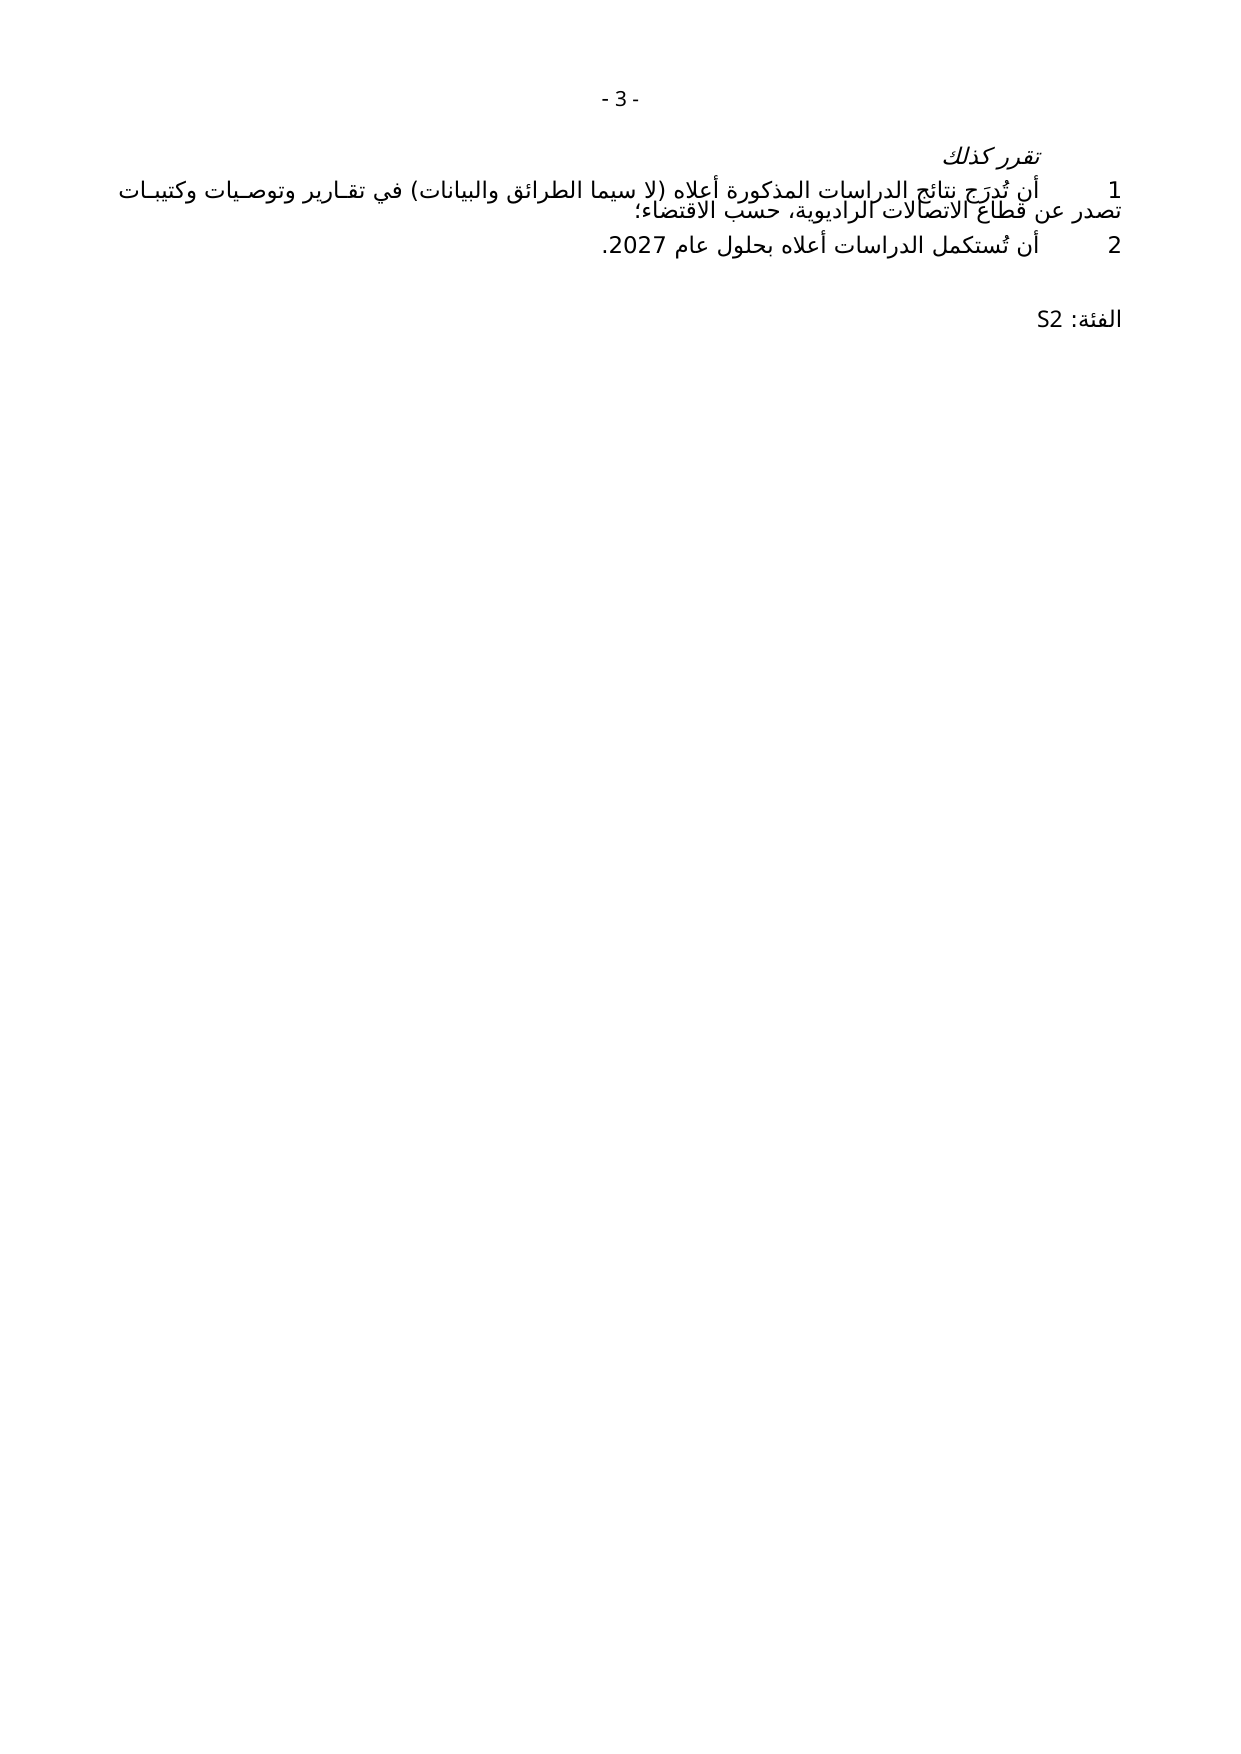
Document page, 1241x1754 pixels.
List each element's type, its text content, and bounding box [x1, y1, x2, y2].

text الفئة: S2 [118, 308, 1122, 333]
text 1 أن تُدرَج نتائج الدراسات المذكورة أعلاه (لا سيما الطرائق والبيانات) في تقارير وتوصيات وكتيبات تصدر عن قطاع الاتصالات الراديوية، حسب الاقتضاء؛ [118, 181, 1122, 224]
text 2 أن تُستكمل الدراسات أعلاه بحلول عام 2027. [118, 237, 748, 258]
text تقرر كذلك [118, 148, 1039, 169]
text 2 أن تُستكمل الدراسات أعلاه بحلول عام 2027. [739, 237, 1122, 258]
